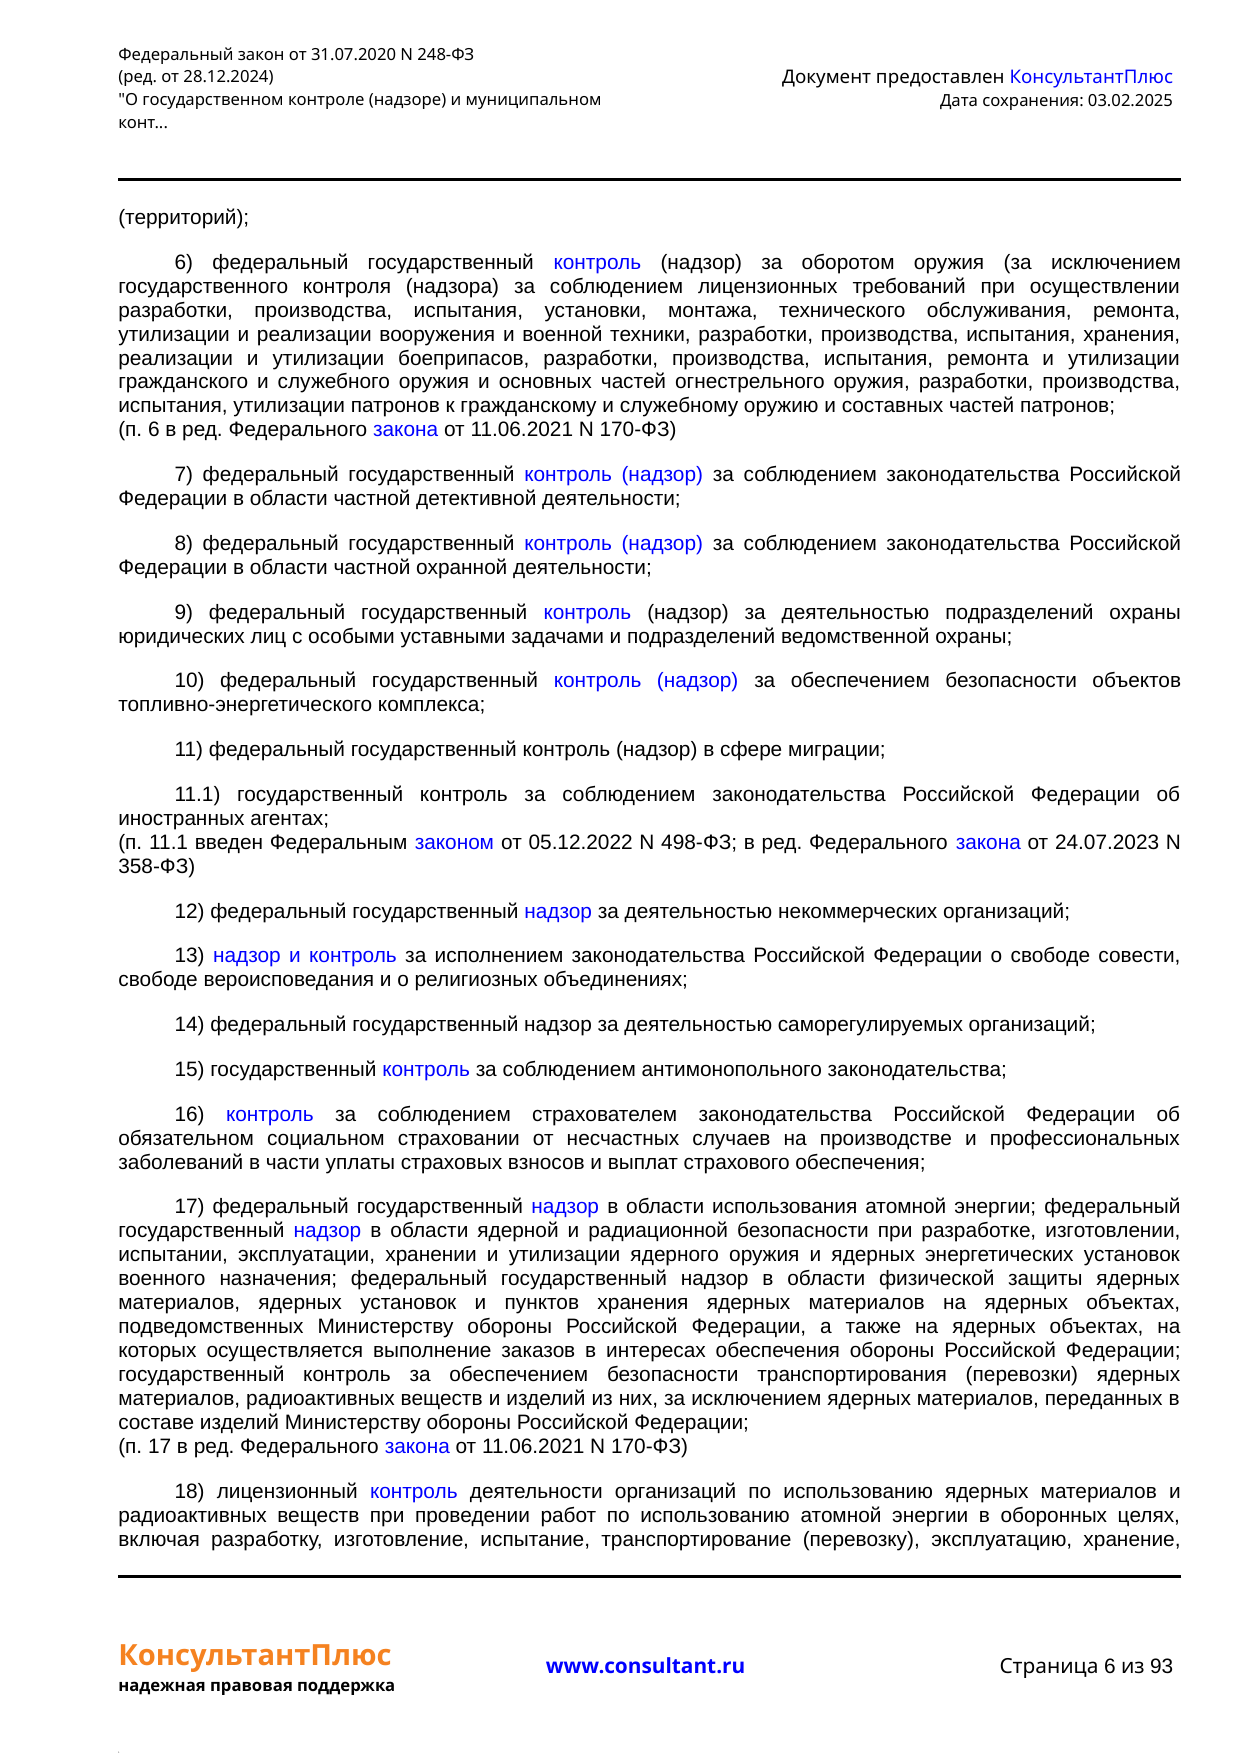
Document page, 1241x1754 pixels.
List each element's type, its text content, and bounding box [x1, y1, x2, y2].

text 9) федеральный государственный контроль (надзор) за деятельностью подразделений охраны юридических лиц с особыми уставными задачами и подразделений ведомственной охраны; [118, 599, 1181, 647]
text 6) федеральный государственный контроль (надзор) за оборотом оружия (за исключением государственного контроля (надзора) за соблюдением лицензионных требований при осуществлении разработки, производства, испытания, установки, монтажа, технического обслуживания, ремонта, утилизации и реализации вооружения и военной техники, разработки, производства, испытания, хранения, реализации и утилизации боеприпасов, разработки, производства, испытания, ремонта и утилизации гражданского и служебного оружия и основных частей огнестрельного оружия, разработки, производства, испытания, утилизации патронов к гражданскому и служебному оружию и составных частей патронов; [118, 249, 1181, 417]
text 11) федеральный государственный контроль (надзор) в сфере миграции; [118, 737, 1181, 761]
text 13) надзор и контроль за исполнением законодательства Российской Федерации о свободе совести, свободе вероисповедания и о религиозных объединениях; [118, 943, 1181, 991]
text 15) государственный контроль за соблюдением антимонопольного законодательства; [118, 1057, 1181, 1081]
text 11.1) государственный контроль за соблюдением законодательства Российской Федерации об иностранных агентах; [118, 782, 1181, 830]
text 14) федеральный государственный надзор за деятельностью саморегулируемых организаций; [118, 1012, 1181, 1036]
text (п. 6 в ред. Федерального закона от 11.06.2021 N 170-ФЗ) [118, 417, 1181, 441]
text 7) федеральный государственный контроль (надзор) за соблюдением законодательства Российской Федерации в области частной детективной деятельности; [118, 462, 1181, 510]
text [118, 205, 1181, 229]
text 16) контроль за соблюдением страхователем законодательства Российской Федерации об обязательном социальном страховании от несчастных случаев на производстве и профессиональных заболеваний в части уплаты страховых взносов и выплат страхового обеспечения; [118, 1102, 1181, 1173]
text (п. 17 в ред. Федерального закона от 11.06.2021 N 170-ФЗ) [118, 1434, 1181, 1458]
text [118, 1479, 1181, 1551]
text (п. 11.1 введен Федеральным законом от 05.12.2022 N 498-ФЗ; в ред. Федерального закона от 24.07.2023 N 358-ФЗ) [118, 830, 1181, 878]
text 8) федеральный государственный контроль (надзор) за соблюдением законодательства Российской Федерации в области частной охранной деятельности; [118, 531, 1181, 579]
text 17) федеральный государственный надзор в области использования атомной энергии; федеральный государственный надзор в области ядерной и радиационной безопасности при разработке, изготовлении, испытании, эксплуатации, хранении и утилизации ядерного оружия и ядерных энергетических установок военного назначения; федеральный государственный надзор в области физической защиты ядерных материалов, ядерных установок и пунктов хранения ядерных материалов на ядерных объектах, подведомственных Министерству обороны Российской Федерации, а также на ядерных объектах, на которых осуществляется выполнение заказов в интересах обеспечения обороны Российской Федерации; государственный контроль за обеспечением безопасности транспортирования (перевозки) ядерных материалов, радиоактивных веществ и изделий из них, за исключением ядерных материалов, переданных в составе изделий Министерству обороны Российской Федерации; [118, 1194, 1181, 1434]
text 10) федеральный государственный контроль (надзор) за обеспечением безопасности объектов топливно-энергетического комплекса; [118, 668, 1181, 716]
text 12) федеральный государственный надзор за деятельностью некоммерческих организаций; [118, 898, 1181, 922]
